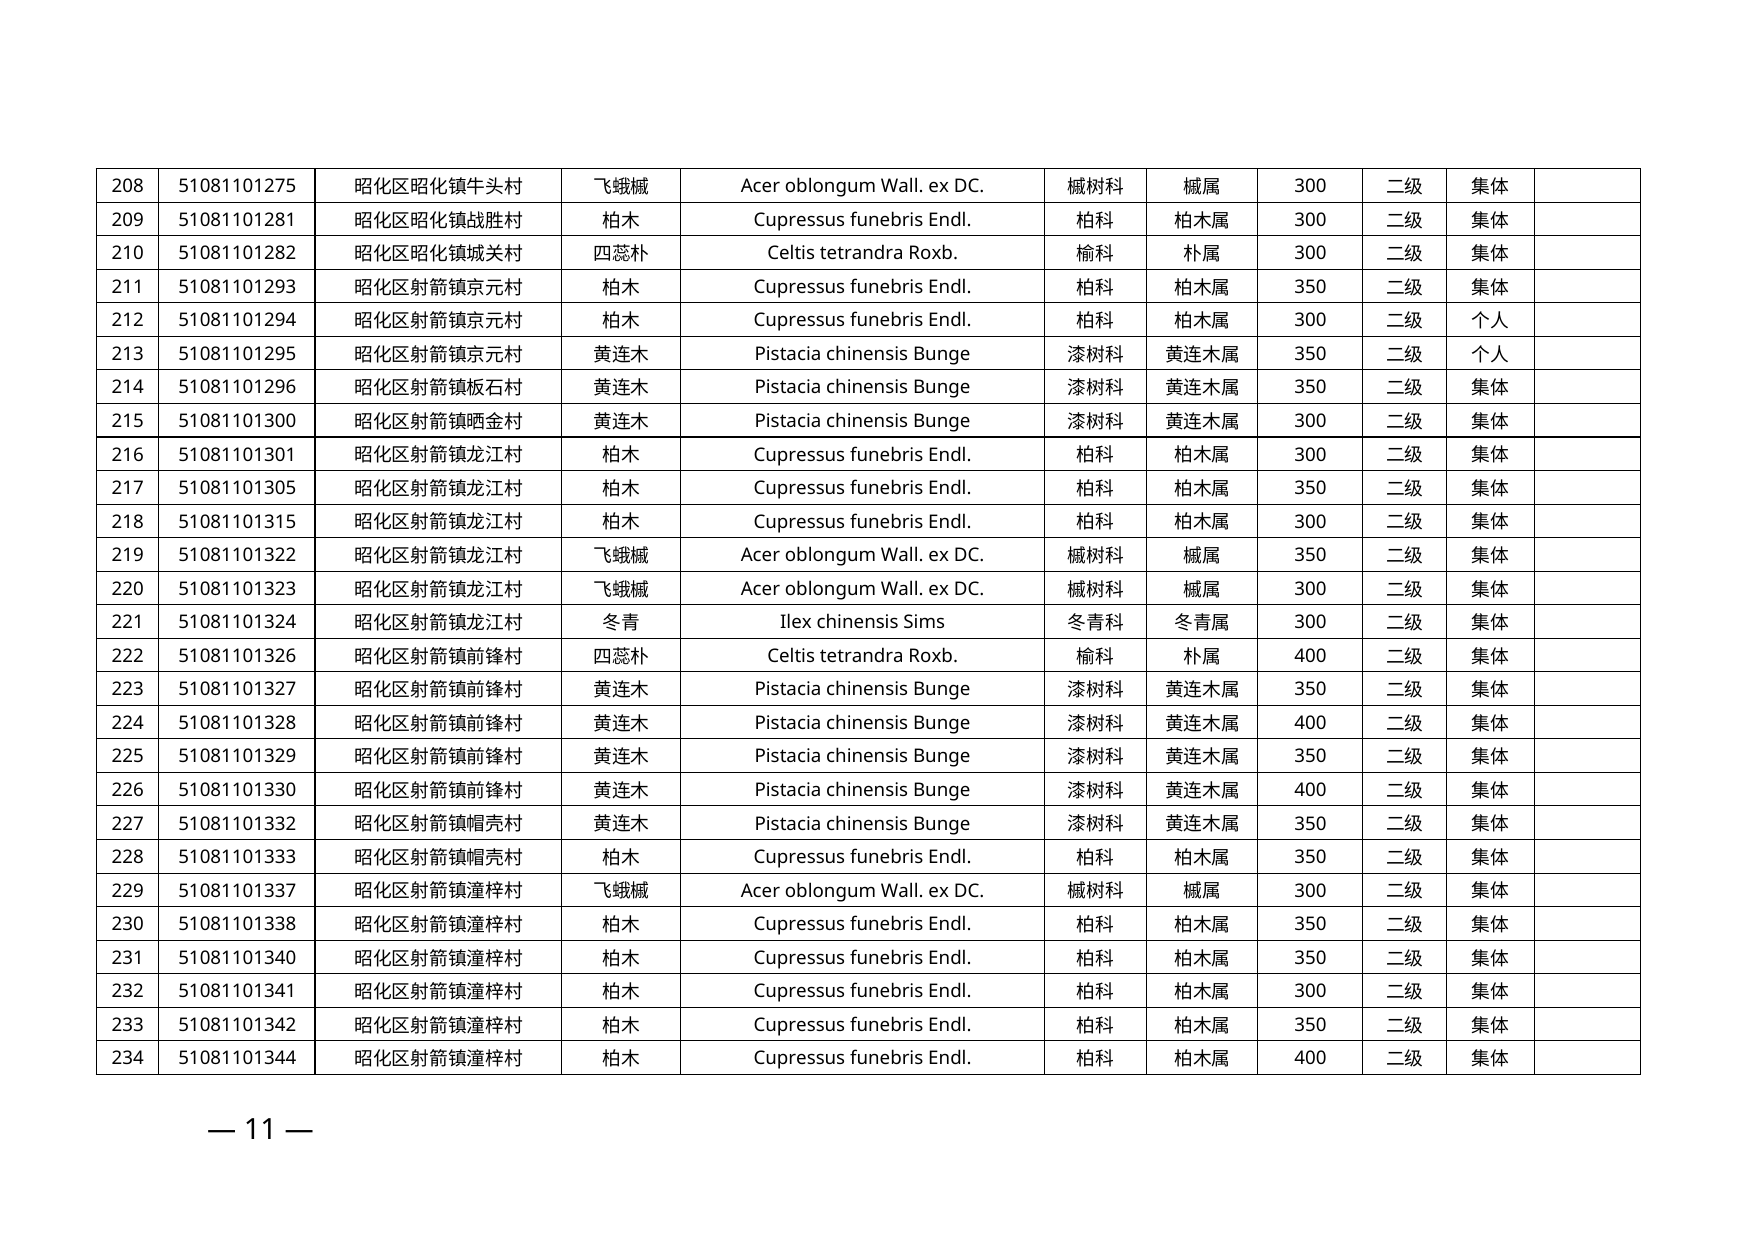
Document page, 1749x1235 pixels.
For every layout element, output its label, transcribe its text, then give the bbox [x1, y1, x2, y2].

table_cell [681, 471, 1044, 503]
table_cell 柏木 [562, 203, 680, 235]
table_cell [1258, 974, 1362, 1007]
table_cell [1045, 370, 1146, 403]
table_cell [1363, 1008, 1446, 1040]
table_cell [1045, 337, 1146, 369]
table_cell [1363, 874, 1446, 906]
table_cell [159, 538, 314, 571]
table_cell 槭属 [1147, 169, 1257, 202]
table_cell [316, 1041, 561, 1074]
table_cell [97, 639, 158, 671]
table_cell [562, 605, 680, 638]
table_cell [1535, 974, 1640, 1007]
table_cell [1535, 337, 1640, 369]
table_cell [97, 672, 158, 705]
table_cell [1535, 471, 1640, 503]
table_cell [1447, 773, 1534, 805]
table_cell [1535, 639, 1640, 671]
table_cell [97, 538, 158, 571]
table_cell 柏科 [1045, 270, 1146, 302]
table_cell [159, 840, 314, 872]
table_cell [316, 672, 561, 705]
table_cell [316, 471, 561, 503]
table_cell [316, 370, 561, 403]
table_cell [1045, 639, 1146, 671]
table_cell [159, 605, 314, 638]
table_cell 51081101281 [159, 203, 314, 235]
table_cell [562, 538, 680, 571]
table_cell 209 [97, 203, 158, 235]
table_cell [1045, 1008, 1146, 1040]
table_cell Celtis tetrandra Roxb. [681, 236, 1044, 269]
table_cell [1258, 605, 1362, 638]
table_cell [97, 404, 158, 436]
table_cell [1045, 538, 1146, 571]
table_cell 51081101293 [159, 270, 314, 302]
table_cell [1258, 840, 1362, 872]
table_cell 213 [97, 337, 158, 369]
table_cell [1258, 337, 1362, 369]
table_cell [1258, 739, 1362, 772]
table_cell 柏木 [562, 270, 680, 302]
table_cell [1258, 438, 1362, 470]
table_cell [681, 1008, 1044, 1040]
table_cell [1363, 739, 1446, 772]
table_cell 210 [97, 236, 158, 269]
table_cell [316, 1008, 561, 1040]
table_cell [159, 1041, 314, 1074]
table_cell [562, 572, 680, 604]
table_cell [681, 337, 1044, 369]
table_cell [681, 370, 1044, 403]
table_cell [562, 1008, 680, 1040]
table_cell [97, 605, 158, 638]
table_cell 208 [97, 169, 158, 202]
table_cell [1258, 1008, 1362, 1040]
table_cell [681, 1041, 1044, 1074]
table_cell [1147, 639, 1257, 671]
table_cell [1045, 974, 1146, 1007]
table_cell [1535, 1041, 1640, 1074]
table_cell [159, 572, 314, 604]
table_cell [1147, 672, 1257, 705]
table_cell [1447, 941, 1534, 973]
table_cell 51081101275 [159, 169, 314, 202]
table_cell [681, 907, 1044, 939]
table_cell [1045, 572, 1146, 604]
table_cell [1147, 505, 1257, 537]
table_cell Cupressus funebris Endl. [681, 303, 1044, 336]
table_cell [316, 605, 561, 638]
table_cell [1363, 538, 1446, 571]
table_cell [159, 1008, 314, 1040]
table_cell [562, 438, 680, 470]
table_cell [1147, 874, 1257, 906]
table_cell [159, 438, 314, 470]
table_cell 二级 [1363, 203, 1446, 235]
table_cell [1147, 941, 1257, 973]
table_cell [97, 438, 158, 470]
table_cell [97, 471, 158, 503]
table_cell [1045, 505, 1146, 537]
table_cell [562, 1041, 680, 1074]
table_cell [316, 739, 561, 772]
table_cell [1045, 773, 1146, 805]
table_cell 二级 [1363, 270, 1446, 302]
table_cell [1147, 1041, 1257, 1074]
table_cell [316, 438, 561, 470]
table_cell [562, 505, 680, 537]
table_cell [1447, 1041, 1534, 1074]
table_cell 昭化区射箭镇京元村 [316, 303, 561, 336]
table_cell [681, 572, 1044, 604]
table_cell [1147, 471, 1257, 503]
table_cell 柏木属 [1147, 270, 1257, 302]
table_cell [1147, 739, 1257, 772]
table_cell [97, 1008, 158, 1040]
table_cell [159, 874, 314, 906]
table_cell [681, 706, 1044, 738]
table_cell 二级 [1363, 169, 1446, 202]
table_cell 朴属 [1147, 236, 1257, 269]
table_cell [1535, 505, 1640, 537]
table_cell 昭化区射箭镇京元村 [316, 270, 561, 302]
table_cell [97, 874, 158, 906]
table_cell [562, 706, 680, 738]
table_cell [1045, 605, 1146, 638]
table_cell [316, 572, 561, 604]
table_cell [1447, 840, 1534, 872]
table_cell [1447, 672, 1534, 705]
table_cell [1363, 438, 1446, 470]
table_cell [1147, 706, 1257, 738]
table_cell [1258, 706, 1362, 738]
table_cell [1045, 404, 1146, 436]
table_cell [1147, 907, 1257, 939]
table_cell Cupressus funebris Endl. [681, 203, 1044, 235]
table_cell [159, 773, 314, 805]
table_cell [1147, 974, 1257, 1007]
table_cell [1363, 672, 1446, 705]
table_cell 个人 [1447, 303, 1534, 336]
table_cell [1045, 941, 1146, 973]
table_cell 榆科 [1045, 236, 1146, 269]
table_cell 211 [97, 270, 158, 302]
table_cell 300 [1258, 303, 1362, 336]
table_cell 昭化区昭化镇城关村 [316, 236, 561, 269]
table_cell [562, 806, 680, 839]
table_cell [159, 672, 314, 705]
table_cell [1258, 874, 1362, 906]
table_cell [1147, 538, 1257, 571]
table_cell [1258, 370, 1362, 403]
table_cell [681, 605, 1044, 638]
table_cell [681, 169, 1044, 202]
table_cell 51081101294 [159, 303, 314, 336]
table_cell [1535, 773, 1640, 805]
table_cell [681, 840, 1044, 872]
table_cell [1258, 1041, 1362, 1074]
table_cell 柏木属 [1147, 303, 1257, 336]
table_cell 四蕊朴 [562, 236, 680, 269]
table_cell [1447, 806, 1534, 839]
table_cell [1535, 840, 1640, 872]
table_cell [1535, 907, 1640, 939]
table_cell 300 [1258, 203, 1362, 235]
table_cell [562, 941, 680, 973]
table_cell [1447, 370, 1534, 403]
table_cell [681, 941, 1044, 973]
table_cell 昭化区昭化镇牛头村 [316, 169, 561, 202]
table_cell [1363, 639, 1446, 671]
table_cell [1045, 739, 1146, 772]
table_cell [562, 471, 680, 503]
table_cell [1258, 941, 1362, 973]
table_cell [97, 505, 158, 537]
table_cell 柏科 [1045, 303, 1146, 336]
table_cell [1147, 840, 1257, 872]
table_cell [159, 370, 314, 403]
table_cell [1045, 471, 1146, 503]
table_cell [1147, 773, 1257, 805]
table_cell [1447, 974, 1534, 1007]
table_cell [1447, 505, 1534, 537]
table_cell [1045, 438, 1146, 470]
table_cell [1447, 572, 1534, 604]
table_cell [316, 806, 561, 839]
table_cell 柏科 [1045, 203, 1146, 235]
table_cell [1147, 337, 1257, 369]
table_cell 集体 [1447, 169, 1534, 202]
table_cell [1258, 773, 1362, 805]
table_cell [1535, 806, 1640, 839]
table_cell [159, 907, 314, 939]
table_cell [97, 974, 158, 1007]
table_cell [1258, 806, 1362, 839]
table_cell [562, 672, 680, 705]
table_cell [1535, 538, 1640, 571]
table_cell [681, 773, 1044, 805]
table_cell [1535, 236, 1640, 269]
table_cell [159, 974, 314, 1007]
table_cell [1535, 303, 1640, 336]
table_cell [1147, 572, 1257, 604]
table_cell 350 [1258, 270, 1362, 302]
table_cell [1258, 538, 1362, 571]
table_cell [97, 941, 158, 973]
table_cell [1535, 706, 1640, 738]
table_cell 集体 [1447, 203, 1534, 235]
table_cell 二级 [1363, 303, 1446, 336]
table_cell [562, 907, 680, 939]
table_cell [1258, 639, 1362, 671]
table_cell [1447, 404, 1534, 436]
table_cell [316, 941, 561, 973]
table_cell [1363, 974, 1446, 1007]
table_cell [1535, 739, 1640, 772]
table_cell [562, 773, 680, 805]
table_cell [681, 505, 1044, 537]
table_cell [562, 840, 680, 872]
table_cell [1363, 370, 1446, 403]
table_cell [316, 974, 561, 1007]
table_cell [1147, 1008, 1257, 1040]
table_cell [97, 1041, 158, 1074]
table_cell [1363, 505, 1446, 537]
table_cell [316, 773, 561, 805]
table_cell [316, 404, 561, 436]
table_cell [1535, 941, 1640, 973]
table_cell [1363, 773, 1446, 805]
table_cell 300 [1258, 236, 1362, 269]
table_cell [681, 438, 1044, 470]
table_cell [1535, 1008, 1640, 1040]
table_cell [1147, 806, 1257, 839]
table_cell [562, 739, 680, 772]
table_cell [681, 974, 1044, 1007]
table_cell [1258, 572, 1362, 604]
table_cell 柏木 [562, 303, 680, 336]
table_cell 昭化区射箭镇京元村 [316, 337, 561, 369]
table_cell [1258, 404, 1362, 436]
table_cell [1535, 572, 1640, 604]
table_cell 212 [97, 303, 158, 336]
table_cell 昭化区昭化镇战胜村 [316, 203, 561, 235]
table_cell 飞蛾槭 [562, 169, 680, 202]
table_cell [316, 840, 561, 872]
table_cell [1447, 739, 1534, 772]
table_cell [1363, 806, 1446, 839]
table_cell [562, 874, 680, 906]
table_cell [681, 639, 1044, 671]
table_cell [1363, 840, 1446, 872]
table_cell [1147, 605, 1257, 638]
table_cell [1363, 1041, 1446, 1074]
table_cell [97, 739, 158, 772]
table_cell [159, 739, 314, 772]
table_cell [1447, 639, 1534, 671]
table_cell [1535, 169, 1640, 202]
table_cell 51081101295 [159, 337, 314, 369]
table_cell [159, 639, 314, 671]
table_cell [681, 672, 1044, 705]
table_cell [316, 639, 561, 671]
table_cell 槭树科 [1045, 169, 1146, 202]
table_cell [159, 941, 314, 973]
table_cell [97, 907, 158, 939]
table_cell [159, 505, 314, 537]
table_cell [1535, 203, 1640, 235]
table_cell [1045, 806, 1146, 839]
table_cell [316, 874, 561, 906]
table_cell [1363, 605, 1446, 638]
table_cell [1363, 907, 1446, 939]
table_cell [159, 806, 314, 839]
table_cell 集体 [1447, 236, 1534, 269]
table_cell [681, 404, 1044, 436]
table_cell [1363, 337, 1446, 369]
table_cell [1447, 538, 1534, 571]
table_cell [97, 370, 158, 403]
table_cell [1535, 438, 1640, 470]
table_cell [1535, 270, 1640, 302]
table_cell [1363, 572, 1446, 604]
table_cell 二级 [1363, 236, 1446, 269]
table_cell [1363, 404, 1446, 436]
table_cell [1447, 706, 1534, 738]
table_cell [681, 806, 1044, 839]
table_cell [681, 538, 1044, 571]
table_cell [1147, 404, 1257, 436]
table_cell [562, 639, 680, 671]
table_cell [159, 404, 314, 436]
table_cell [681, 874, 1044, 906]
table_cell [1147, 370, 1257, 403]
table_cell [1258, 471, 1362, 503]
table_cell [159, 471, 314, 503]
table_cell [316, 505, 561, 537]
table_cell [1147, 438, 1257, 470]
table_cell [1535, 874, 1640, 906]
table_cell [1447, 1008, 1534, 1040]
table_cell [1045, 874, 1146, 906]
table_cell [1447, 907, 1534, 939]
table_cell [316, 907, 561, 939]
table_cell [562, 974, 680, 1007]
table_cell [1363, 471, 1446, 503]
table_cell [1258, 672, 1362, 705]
table_cell 300 [1258, 169, 1362, 202]
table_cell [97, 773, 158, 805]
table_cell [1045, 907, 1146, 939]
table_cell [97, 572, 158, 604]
table_cell 51081101282 [159, 236, 314, 269]
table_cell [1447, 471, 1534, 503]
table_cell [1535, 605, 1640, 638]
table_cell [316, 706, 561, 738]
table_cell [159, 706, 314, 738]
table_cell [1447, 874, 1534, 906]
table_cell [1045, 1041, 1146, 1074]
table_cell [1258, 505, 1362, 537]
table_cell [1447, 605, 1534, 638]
table_cell Cupressus funebris Endl. [681, 270, 1044, 302]
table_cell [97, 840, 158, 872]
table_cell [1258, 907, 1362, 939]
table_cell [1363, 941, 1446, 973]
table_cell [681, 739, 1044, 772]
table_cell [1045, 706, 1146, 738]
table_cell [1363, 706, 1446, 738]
table_cell 黄连木 [562, 337, 680, 369]
table_cell 柏木属 [1147, 203, 1257, 235]
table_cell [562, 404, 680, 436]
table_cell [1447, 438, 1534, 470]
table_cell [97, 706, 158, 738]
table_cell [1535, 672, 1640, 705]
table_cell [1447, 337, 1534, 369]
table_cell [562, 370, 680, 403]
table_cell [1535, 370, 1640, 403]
table_cell 集体 [1447, 270, 1534, 302]
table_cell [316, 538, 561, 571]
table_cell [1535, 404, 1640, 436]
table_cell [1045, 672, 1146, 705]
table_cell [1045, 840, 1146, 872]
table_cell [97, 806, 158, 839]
